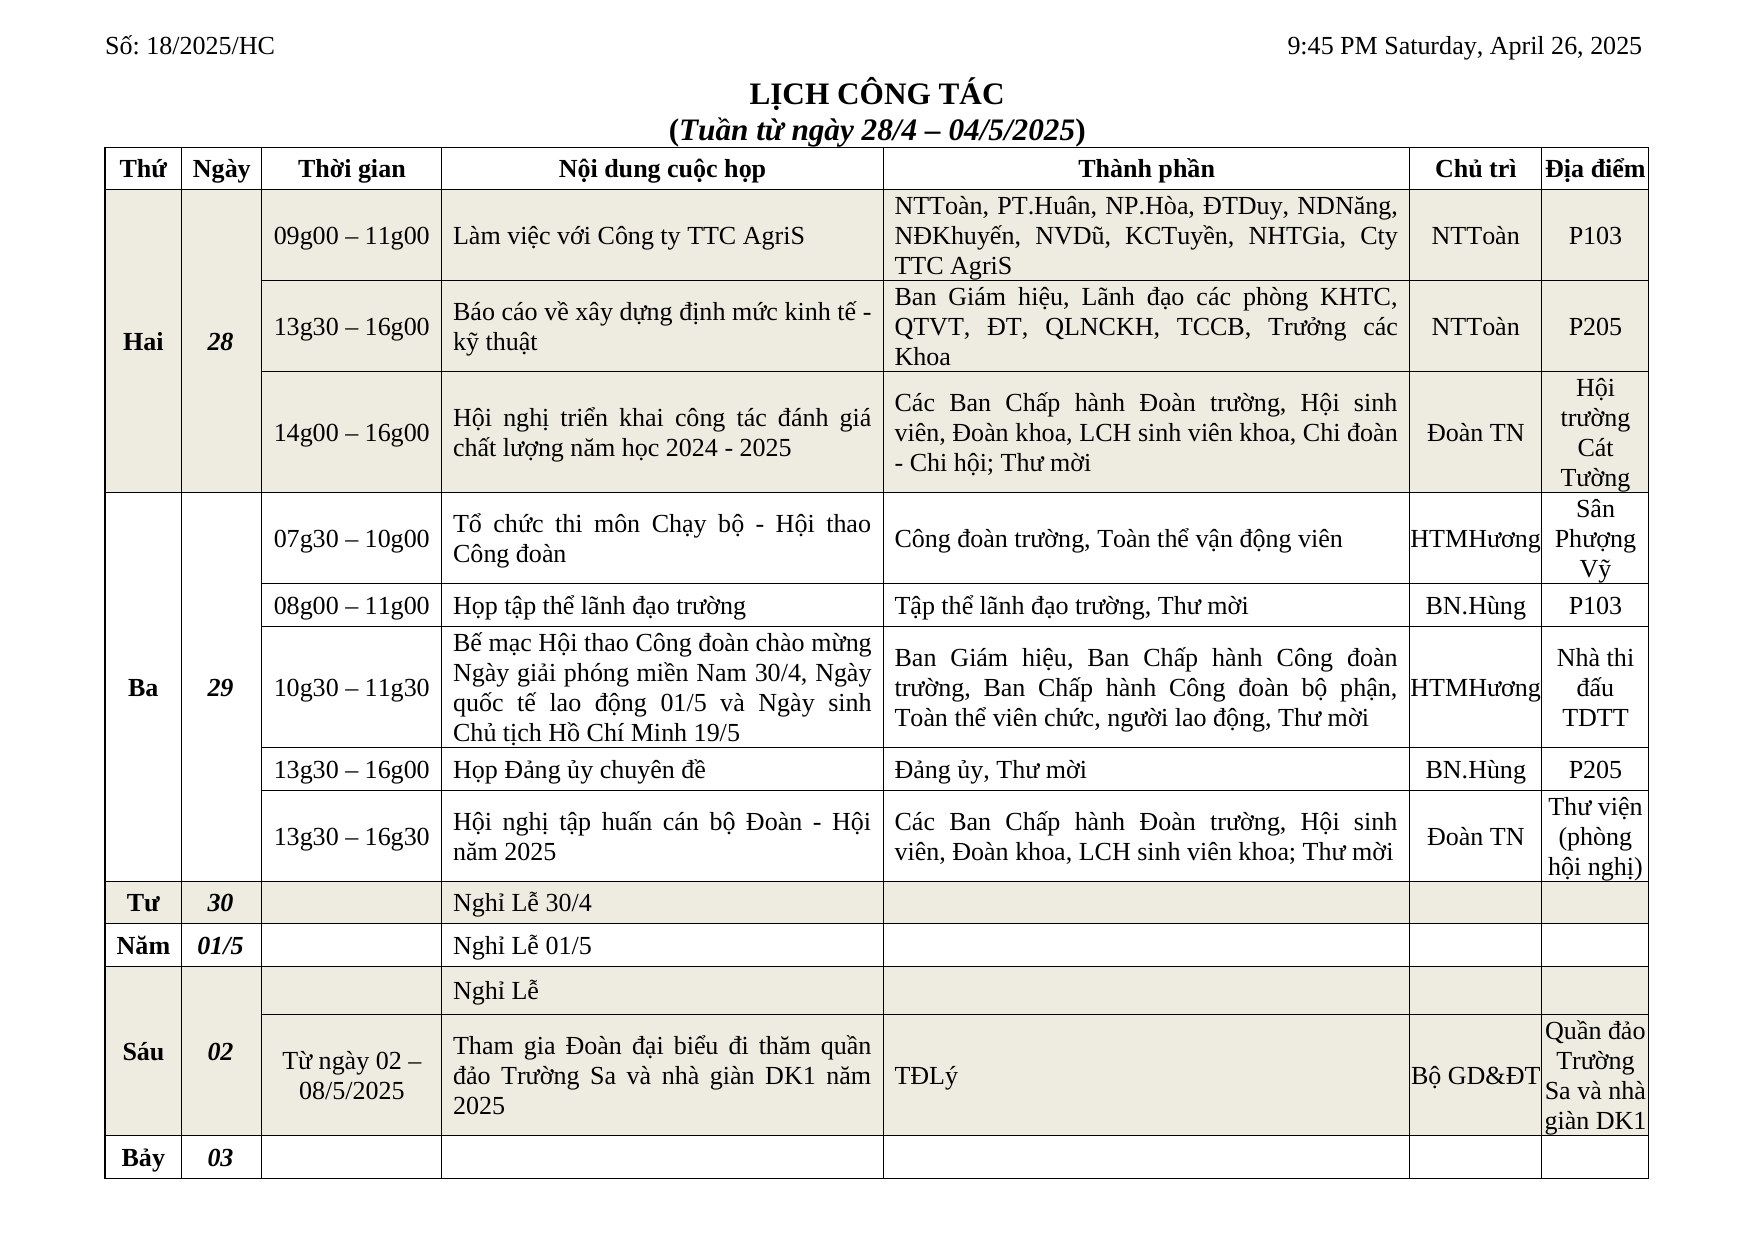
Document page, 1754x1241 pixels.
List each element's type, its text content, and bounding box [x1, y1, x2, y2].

table_cell Công đoàn trường, Toàn thể vận động viên [884, 493, 1409, 583]
table_cell [1410, 924, 1541, 966]
table_cell Sân Phượng Vỹ [1542, 493, 1648, 583]
table_cell Bế mạc Hội thao Công đoàn chào mừng Ngày giải phóng miền Nam 30/4, Ngày quốc tế lao động 01/5 và Ngày sinh Chủ tịch Hồ Chí Minh 19/5 [442, 627, 883, 747]
table_cell Quần đảo Trường Sa và nhà giàn DK1 [1542, 1015, 1648, 1135]
table_cell Tham gia Đoàn đại biểu đi thăm quần đảo Trường Sa và nhà giàn DK1 năm 2025 [442, 1015, 883, 1135]
table_cell Tổ chức thi môn Chạy bộ - Hội thao Công đoàn [442, 493, 883, 583]
table_cell Năm [106, 924, 181, 966]
table_header Thời gian [262, 148, 441, 189]
table_cell 28 [182, 190, 261, 492]
table_cell Bảy [106, 1136, 181, 1177]
table_cell [262, 924, 441, 966]
table_cell Hội nghị tập huấn cán bộ Đoàn - Hội năm 2025 [442, 791, 883, 881]
table_cell Các Ban Chấp hành Đoàn trường, Hội sinh viên, Đoàn khoa, LCH sinh viên khoa; Thư mời [884, 791, 1409, 881]
table_cell Đảng ủy, Thư mời [884, 748, 1409, 789]
table_cell 08g00 – 11g00 [262, 584, 441, 626]
table_header Thành phần [884, 148, 1409, 189]
table_cell Từ ngày 02 – 08/5/2025 [262, 1015, 441, 1135]
table_cell 10g30 – 11g30 [262, 627, 441, 747]
table_cell P205 [1542, 281, 1648, 371]
table_cell NTToàn [1410, 281, 1541, 371]
table_cell 13g30 – 16g30 [262, 791, 441, 881]
table_cell Ban Giám hiệu, Lãnh đạo các phòng KHTC, QTVT, ĐT, QLNCKH, TCCB, Trưởng các Khoa [884, 281, 1409, 371]
table_cell P103 [1542, 190, 1648, 280]
table_header Thứ [106, 148, 181, 189]
table_cell 09g00 – 11g00 [262, 190, 441, 280]
table_cell [1542, 967, 1648, 1014]
table_cell NTToàn [1410, 190, 1541, 280]
table_cell 02 [182, 967, 261, 1135]
table_cell BN.Hùng [1410, 584, 1541, 626]
text LỊCH CÔNG TÁC [105, 75, 1649, 111]
table_cell Họp tập thể lãnh đạo trường [442, 584, 883, 626]
table_cell Báo cáo về xây dựng định mức kinh tế - kỹ thuật [442, 281, 883, 371]
table_cell 07g30 – 10g00 [262, 493, 441, 583]
table_cell NTToàn, PT.Huân, NP.Hòa, ĐTDuy, NDNăng, NĐKhuyến, NVDũ, KCTuyền, NHTGia, Cty TTC AgriS [884, 190, 1409, 280]
table_cell Nhà thi đấu TDTT [1542, 627, 1648, 747]
table_cell [1410, 1136, 1541, 1177]
table_cell Thư viện (phòng hội nghị) [1542, 791, 1648, 881]
table_cell 13g30 – 16g00 [262, 281, 441, 371]
table_cell [1542, 924, 1648, 966]
table_cell Ba [106, 493, 181, 881]
table_cell Hội trường Cát Tường [1542, 372, 1648, 492]
table_cell [884, 967, 1409, 1014]
table_cell [1410, 882, 1541, 923]
table_cell 14g00 – 16g00 [262, 372, 441, 492]
table_cell Nghỉ Lễ [442, 967, 883, 1014]
table_cell [442, 1136, 883, 1177]
table_cell [1542, 1136, 1648, 1177]
table_cell P103 [1542, 584, 1648, 626]
table_cell [884, 924, 1409, 966]
table_cell [884, 882, 1409, 923]
table_cell Hội nghị triển khai công tác đánh giá chất lượng năm học 2024 - 2025 [442, 372, 883, 492]
table_cell 03 [182, 1136, 261, 1177]
table_header Ngày [182, 148, 261, 189]
table_cell Họp Đảng ủy chuyên đề [442, 748, 883, 789]
table_cell Các Ban Chấp hành Đoàn trường, Hội sinh viên, Đoàn khoa, LCH sinh viên khoa, Chi đoàn - Chi hội; Thư mời [884, 372, 1409, 492]
table_header Nội dung cuộc họp [442, 148, 883, 189]
table_cell [262, 967, 441, 1014]
table_cell 01/5 [182, 924, 261, 966]
table_cell [262, 882, 441, 923]
text (Tuần từ ngày 28/4 – 04/5/2025) [105, 111, 1649, 147]
table_cell P205 [1542, 748, 1648, 789]
table_cell Nghỉ Lễ 30/4 [442, 882, 883, 923]
table_cell Ban Giám hiệu, Ban Chấp hành Công đoàn trường, Ban Chấp hành Công đoàn bộ phận, Toàn thể viên chức, người lao động, Thư mời [884, 627, 1409, 747]
table_cell Đoàn TN [1410, 372, 1541, 492]
table_cell [262, 1136, 441, 1177]
table_cell 30 [182, 882, 261, 923]
table_header Địa điểm [1542, 148, 1648, 189]
table_header Chủ trì [1410, 148, 1541, 189]
table_cell [884, 1136, 1409, 1177]
table_cell [1410, 967, 1541, 1014]
table_cell 13g30 – 16g00 [262, 748, 441, 789]
table_cell [1542, 882, 1648, 923]
table_cell BN.Hùng [1410, 748, 1541, 789]
table_cell Làm việc với Công ty TTC AgriS [442, 190, 883, 280]
table_cell Hai [106, 190, 181, 492]
table_cell 29 [182, 493, 261, 881]
table_cell HTMHương [1410, 627, 1541, 747]
table_cell Tư [106, 882, 181, 923]
table_cell HTMHương [1410, 493, 1541, 583]
table_cell Bộ GD&ĐT [1410, 1015, 1541, 1135]
table_cell Tập thể lãnh đạo trường, Thư mời [884, 584, 1409, 626]
table_cell Nghỉ Lễ 01/5 [442, 924, 883, 966]
table_cell Sáu [106, 967, 181, 1135]
table_cell TĐLý [884, 1015, 1409, 1135]
table_cell Đoàn TN [1410, 791, 1541, 881]
